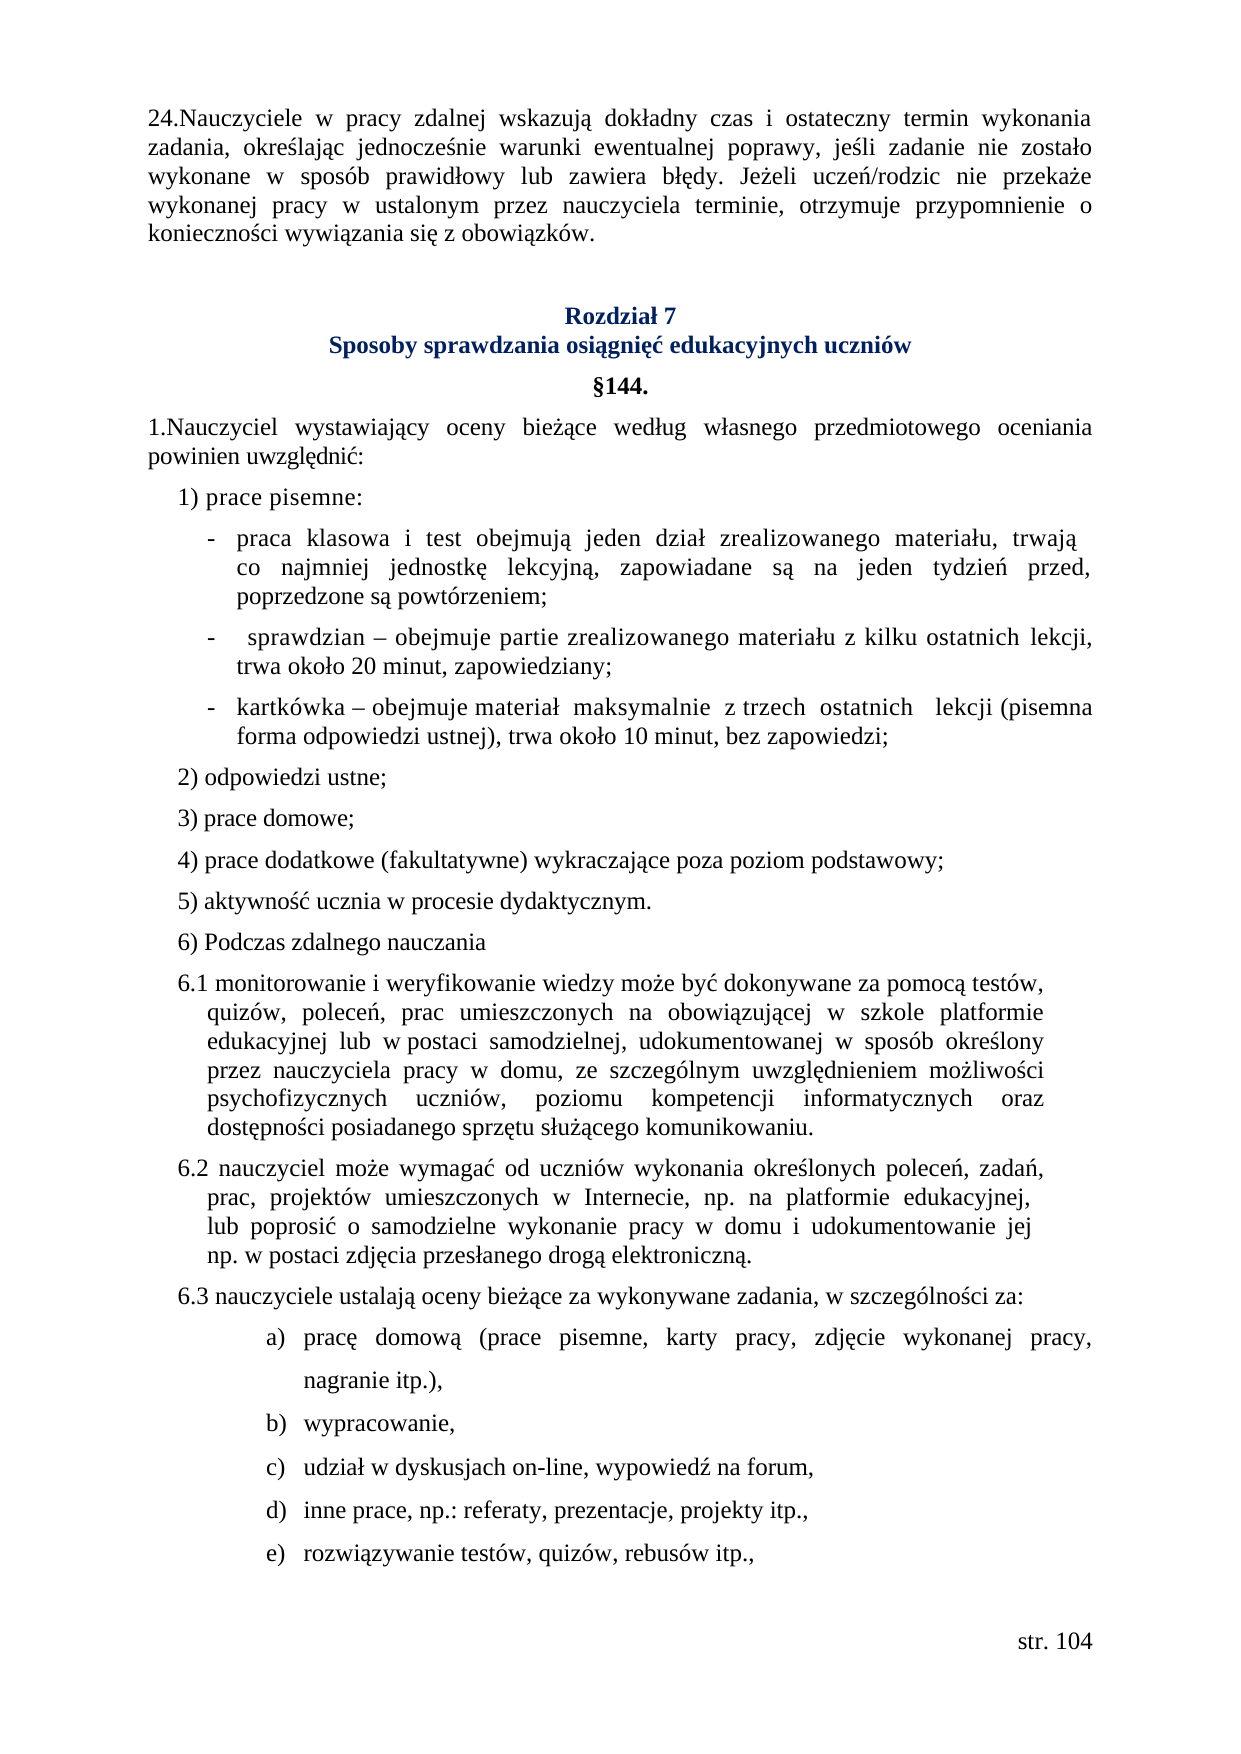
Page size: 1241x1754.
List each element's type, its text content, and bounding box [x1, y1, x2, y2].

text - praca klasowa i test obejmują jeden dział zrealizowanego materiału, trwają co najmniej jednostkę lekcyjną, zapowiadane są na jeden tydzień przed, poprzedzone są powtórzeniem; [207, 523, 1093, 610]
text 5) aktywność ucznia w procesie dydaktycznym. [177, 886, 1044, 915]
text 1) prace pisemne: [177, 482, 1093, 511]
text 6.1 monitorowanie i weryfikowanie wiedzy może być dokonywane za pomocą testów, quizów, poleceń, prac umieszczonych na obowiązującej w szkole platformie edukacyjnej lub w postaci samodzielnej, udokumentowanej w sposób określony przez nauczyciela pracy w domu, ze szczególnym uwzględnieniem możliwości psychofizycznych uczniów, poziomu kompetencji informatycznych oraz dostępności posiadanego sprzętu służącego komunikowaniu. [177, 968, 1044, 1141]
text - kartkówka – obejmuje materiał maksymalnie z trzech ostatnich lekcji (pisemna forma odpowiedzi ustnej), trwa około 10 minut, bez zapowiedzi; [207, 692, 1093, 750]
text §144. [148, 371, 1093, 400]
text 6.3 nauczyciele ustalają oceny bieżące za wykonywane zadania, w szczególności za: [177, 1281, 1044, 1310]
list inne prace, np.: referaty, prezentacje, projekty itp., [266, 1495, 1093, 1523]
list pracę domową (prace pisemne, karty pracy, zdjęcie wykonanej pracy, nagranie itp.), [266, 1322, 1093, 1394]
text 4) prace dodatkowe (fakultatywne) wykraczające poza poziom podstawowy; [177, 845, 1078, 873]
list wypracowanie, [266, 1408, 1093, 1437]
list rozwiązywanie testów, quizów, rebusów itp., [266, 1538, 1093, 1567]
text 3) prace domowe; [177, 803, 469, 832]
text 6) Podczas zdalnego nauczania [177, 927, 1044, 956]
subtitle Rozdział 7 Sposoby sprawdzania osiągnięć edukacyjnych uczniów [148, 301, 1093, 358]
text 2) odpowiedzi ustne; [177, 762, 1093, 791]
text - sprawdzian – obejmuje partie zrealizowanego materiału z kilku ostatnich lekcji, trwa około 20 minut, zapowiedziany; [207, 622, 1093, 680]
list udział w dyskusjach on-line, wypowiedź na forum, [266, 1452, 1093, 1480]
text 6.2 nauczyciel może wymagać od uczniów wykonania określonych poleceń, zadań, prac, projektów umieszczonych w Internecie, np. na platformie edukacyjnej, lub poprosić o samodzielne wykonanie pracy w domu i udokumentowanie jej np. w postaci zdjęcia przesłanego drogą elektroniczną. [177, 1153, 1044, 1268]
text 1.Nauczyciel wystawiający oceny bieżące według własnego przedmiotowego oceniania powinien uwzględnić: [148, 412, 1093, 470]
text 24.Nauczyciele w pracy zdalnej wskazują dokładny czas i ostateczny termin wykonania zadania, określając jednocześnie warunki ewentualnej poprawy, jeśli zadanie nie zostało wykonane w sposób prawidłowy lub zawiera błędy. Jeżeli uczeń/rodzic nie przekaże wykonanej pracy w ustalonym przez nauczyciela terminie, otrzymuje przypomnienie o konieczności wywiązania się z obowiązków. [148, 103, 1093, 247]
